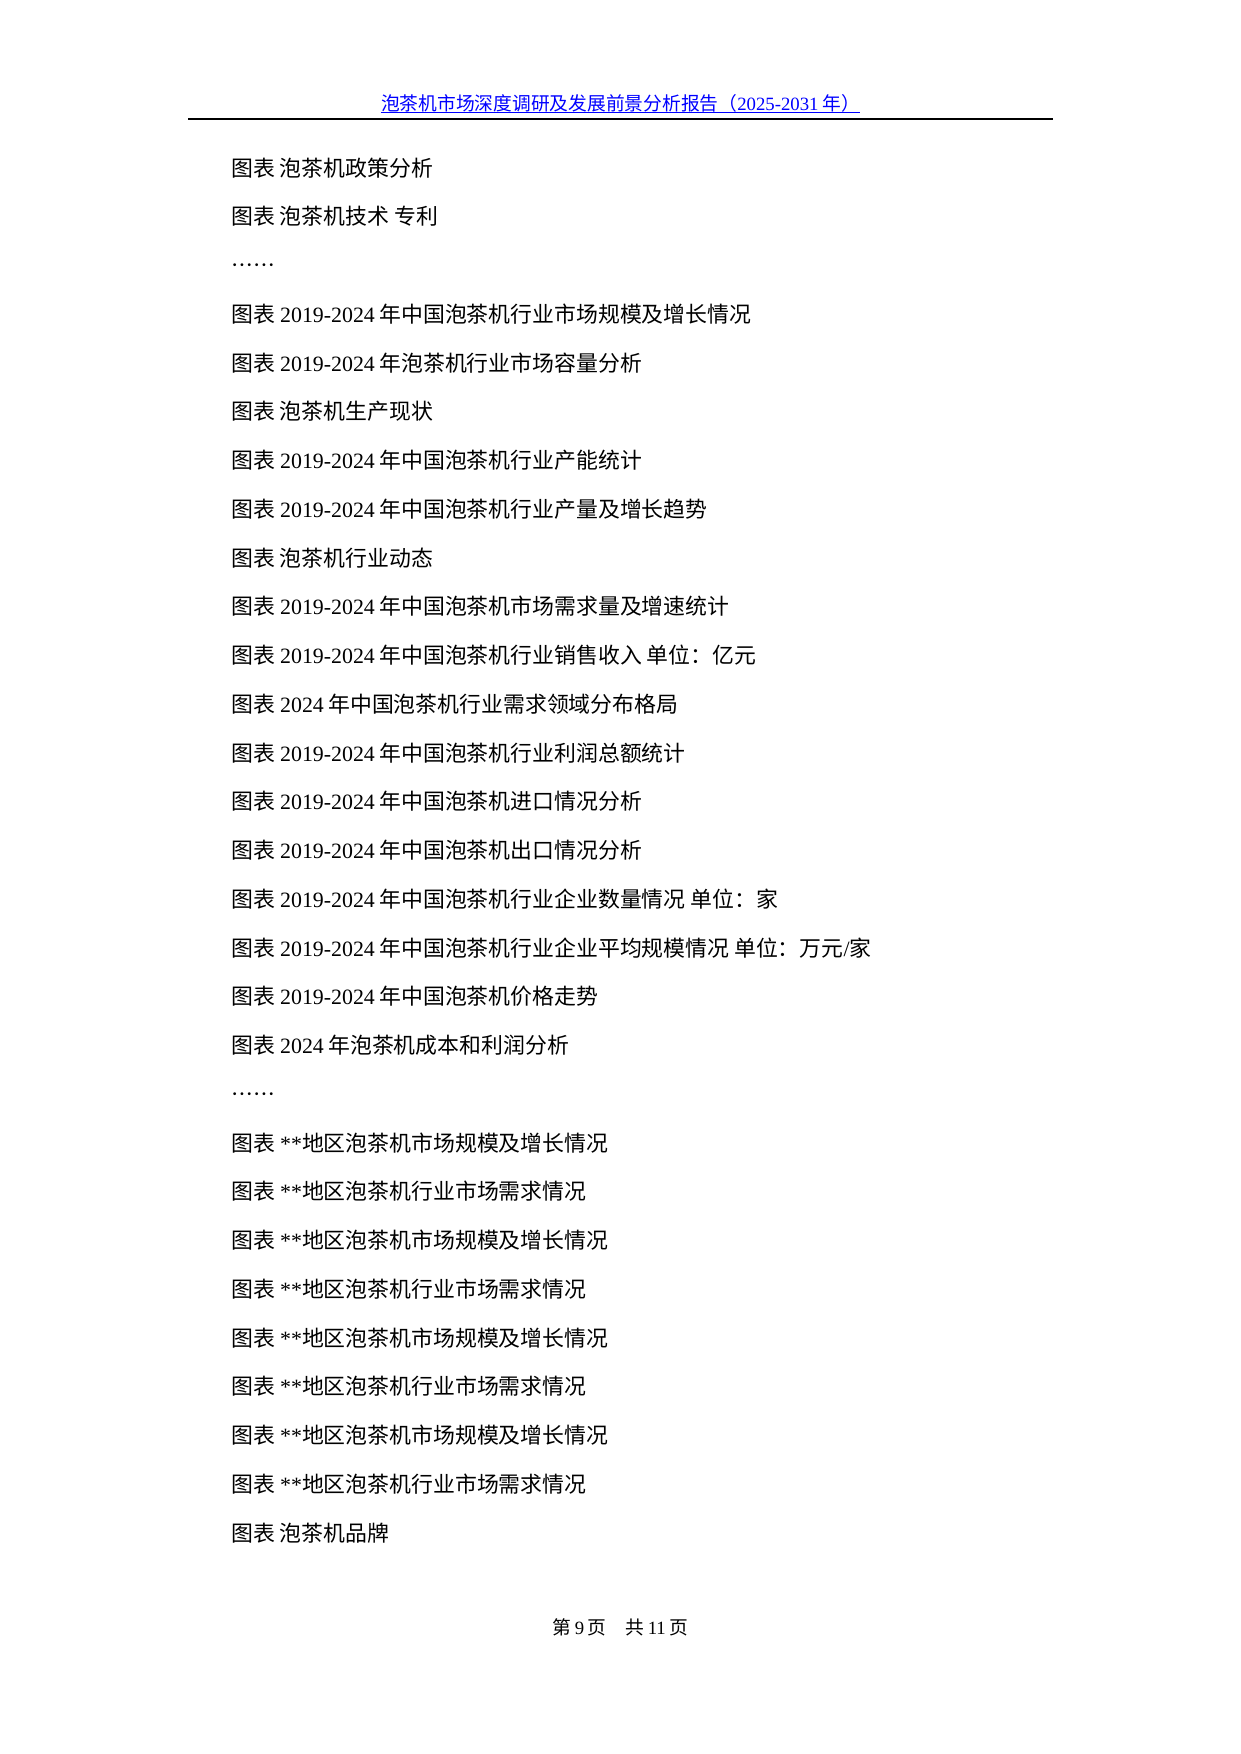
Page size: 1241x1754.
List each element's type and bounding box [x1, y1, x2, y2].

text [187, 150, 1053, 1548]
